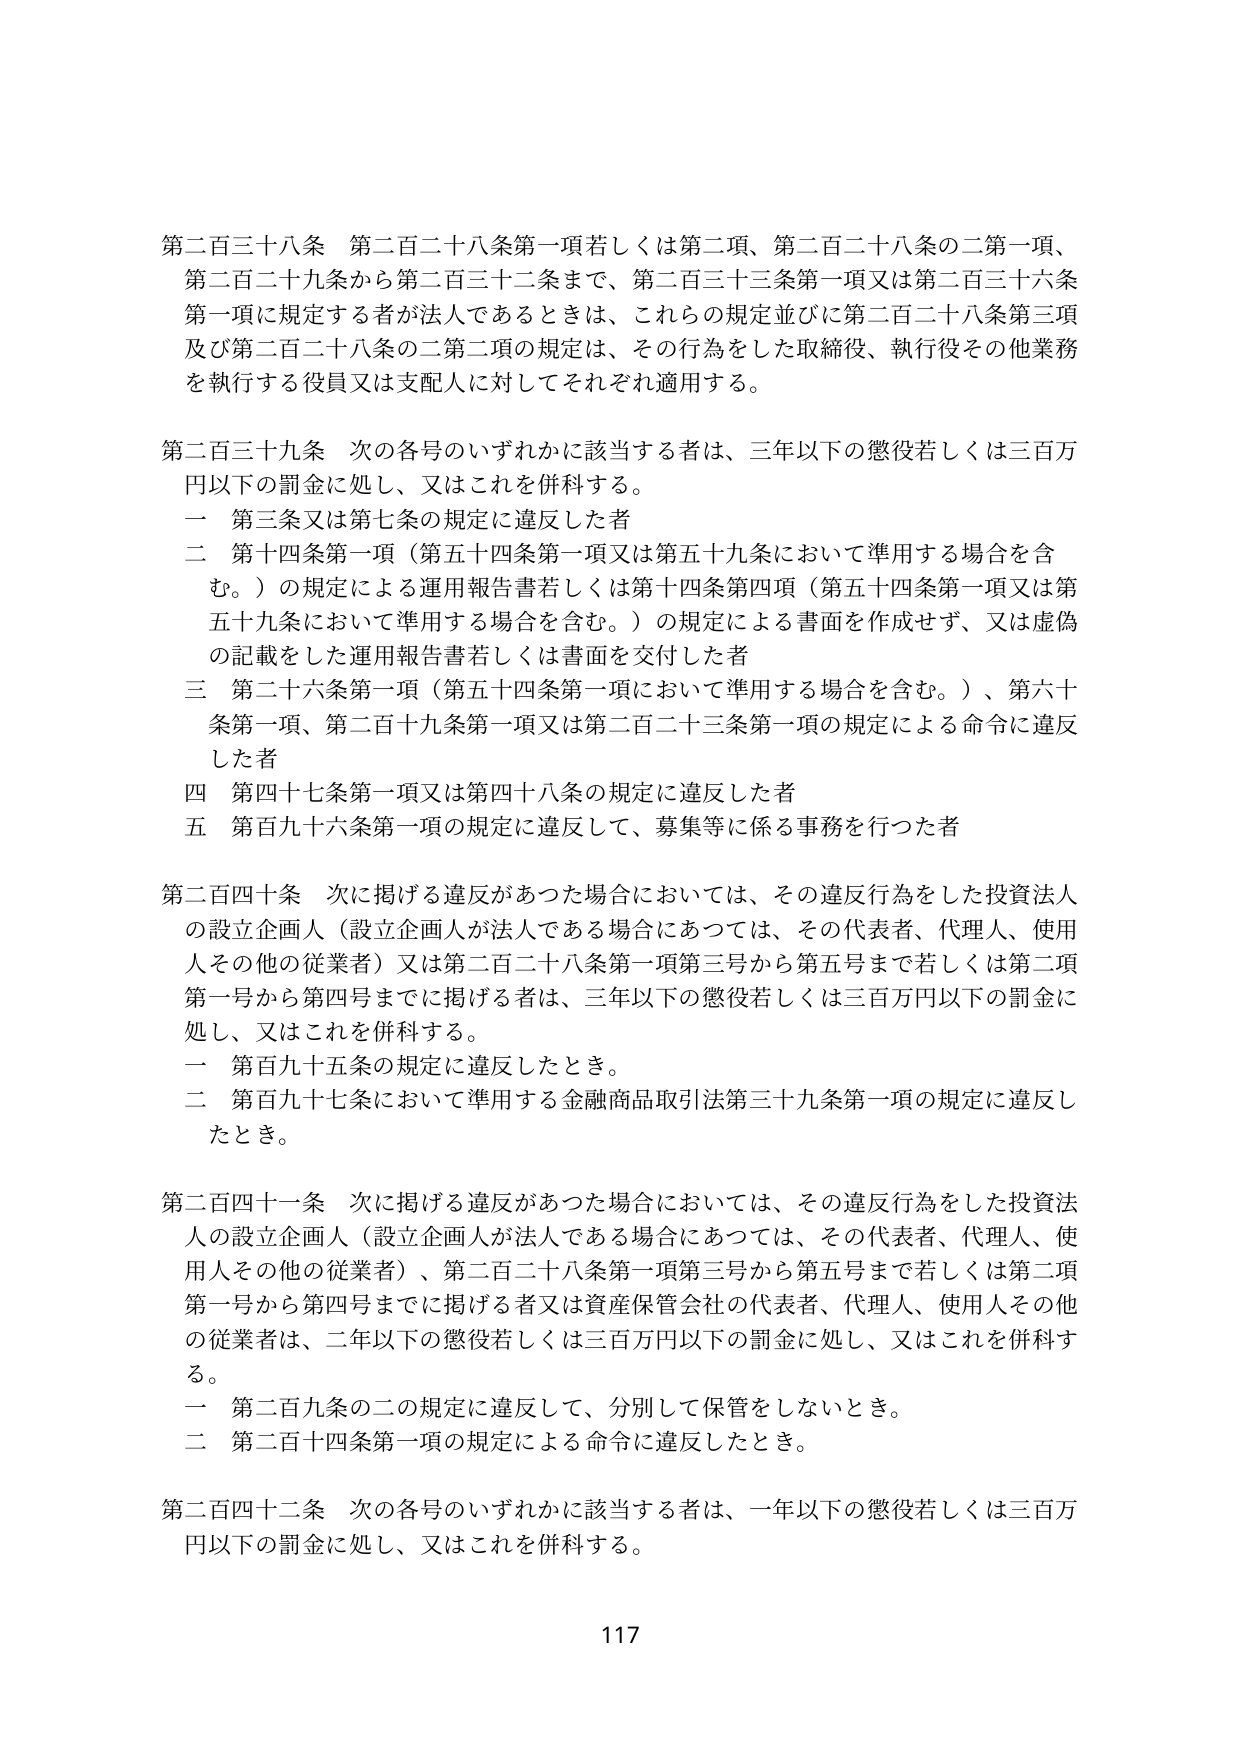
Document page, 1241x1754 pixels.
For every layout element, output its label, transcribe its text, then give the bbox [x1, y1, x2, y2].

text 第二百四十条 次に掲げる違反があつた場合においては、その違反行為をした投資法人の設立企画人（設立企画人が法人である場合にあつては、その代表者、代理人、使用人その他の従業者）又は第二百二十八条第一項第三号から第五号まで若しくは第二項第一号から第四号までに掲げる者は、三年以下の懲役若しくは三百万円以下の罰金に処し、又はこれを併科する。 [161, 877, 1079, 1048]
text 二 第十四条第一項（第五十四条第一項又は第五十九条において準用する場合を含む。）の規定による運用報告書若しくは第十四条第四項（第五十四条第一項又は第五十九条において準用する場合を含む。）の規定による書面を作成せず、又は虚偽の記載をした運用報告書若しくは書面を交付した者 [184, 535, 1079, 672]
text 四 第四十七条第一項又は第四十八条の規定に違反した者 [184, 774, 1079, 809]
text 五 第百九十六条第一項の規定に違反して、募集等に係る事務を行つた者 [184, 809, 1079, 843]
text 一 第百九十五条の規定に違反したとき。 [184, 1048, 1079, 1082]
text 第二百三十八条 第二百二十八条第一項若しくは第二項、第二百二十八条の二第一項、第二百二十九条から第二百三十二条まで、第二百三十三条第一項又は第二百三十六条第一項に規定する者が法人であるときは、これらの規定並びに第二百二十八条第三項及び第二百二十八条の二第二項の規定は、その行為をした取締役、執行役その他業務を執行する役員又は支配人に対してそれぞれ適用する。 [161, 228, 1079, 399]
text 一 第二百九条の二の規定に違反して、分別して保管をしないとき。 [184, 1389, 1079, 1424]
text 第二百三十九条 次の各号のいずれかに該当する者は、三年以下の懲役若しくは三百万円以下の罰金に処し、又はこれを併科する。 [161, 433, 1079, 501]
text 第二百四十一条 次に掲げる違反があつた場合においては、その違反行為をした投資法人の設立企画人（設立企画人が法人である場合にあつては、その代表者、代理人、使用人その他の従業者）、第二百二十八条第一項第三号から第五号まで若しくは第二項第一号から第四号までに掲げる者又は資産保管会社の代表者、代理人、使用人その他の従業者は、二年以下の懲役若しくは三百万円以下の罰金に処し、又はこれを併科する。 [161, 1184, 1079, 1389]
text 第二百四十二条 次の各号のいずれかに該当する者は、一年以下の懲役若しくは三百万円以下の罰金に処し、又はこれを併科する。 [161, 1492, 1079, 1560]
text 一 第三条又は第七条の規定に違反した者 [184, 501, 1079, 535]
text 三 第二十六条第一項（第五十四条第一項において準用する場合を含む。）、第六十条第一項、第二百十九条第一項又は第二百二十三条第一項の規定による命令に違反した者 [184, 672, 1079, 774]
text 二 第百九十七条において準用する金融商品取引法第三十九条第一項の規定に違反したとき。 [184, 1082, 1079, 1150]
text 二 第二百十四条第一項の規定による命令に違反したとき。 [184, 1424, 1079, 1458]
